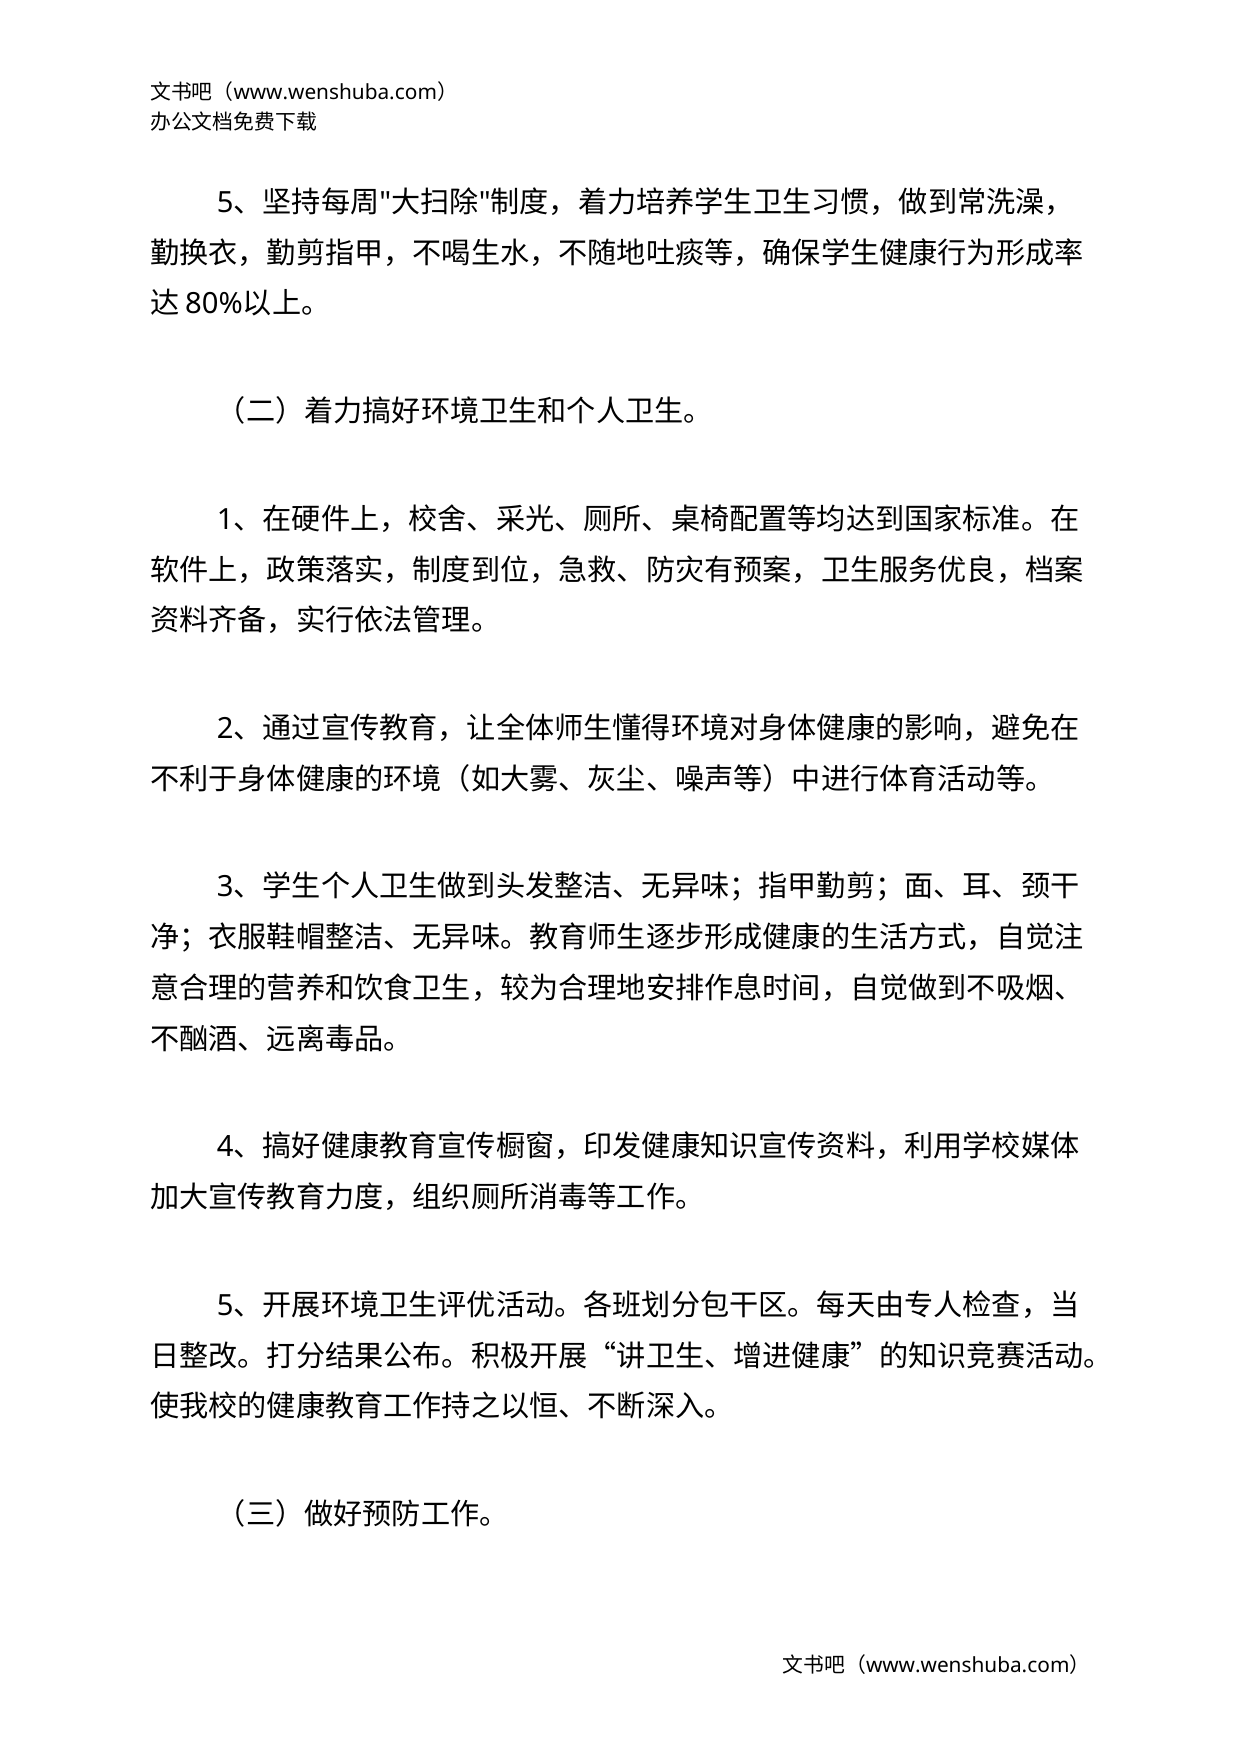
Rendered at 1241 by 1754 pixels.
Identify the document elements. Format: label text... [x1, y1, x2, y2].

text 1、在硬件上，校舍、采光、厕所、桌椅配置等均达到国家标准。在软件上，政策落实，制度到位，急救、防灾有预案，卫生服务优良，档案资料齐备，实行依法管理。 [150, 495, 1090, 639]
text 4、搞好健康教育宣传橱窗，印发健康知识宣传资料，利用学校媒体加大宣传教育力度，组织厕所消毒等工作。 [150, 1123, 1090, 1216]
text （二）着力搞好环境卫生和个人卫生。 [150, 388, 1090, 430]
text （三）做好预防工作。 [150, 1490, 1090, 1533]
text 2、通过宣传教育，让全体师生懂得环境对身体健康的影响，避免在不利于身体健康的环境（如大雾、灰尘、噪声等）中进行体育活动等。 [150, 704, 1090, 798]
text 5、开展环境卫生评优活动。各班划分包干区。每天由专人检查，当日整改。打分结果公布。积极开展“讲卫生、增进健康”的知识竞赛活动。使我校的健康教育工作持之以恒、不断深入。 [150, 1281, 1090, 1425]
text 5、坚持每周"大扫除"制度，着力培养学生卫生习惯，做到常洗澡，勤换衣，勤剪指甲，不喝生水，不随地吐痰等，确保学生健康行为形成率达80%以上。 [150, 178, 1090, 322]
text 3、学生个人卫生做到头发整洁、无异味；指甲勤剪；面、耳、颈干净；衣服鞋帽整洁、无异味。教育师生逐步形成健康的生活方式，自觉注意合理的营养和饮食卫生，较为合理地安排作息时间，自觉做到不吸烟、不酗酒、远离毒品。 [150, 863, 1090, 1057]
